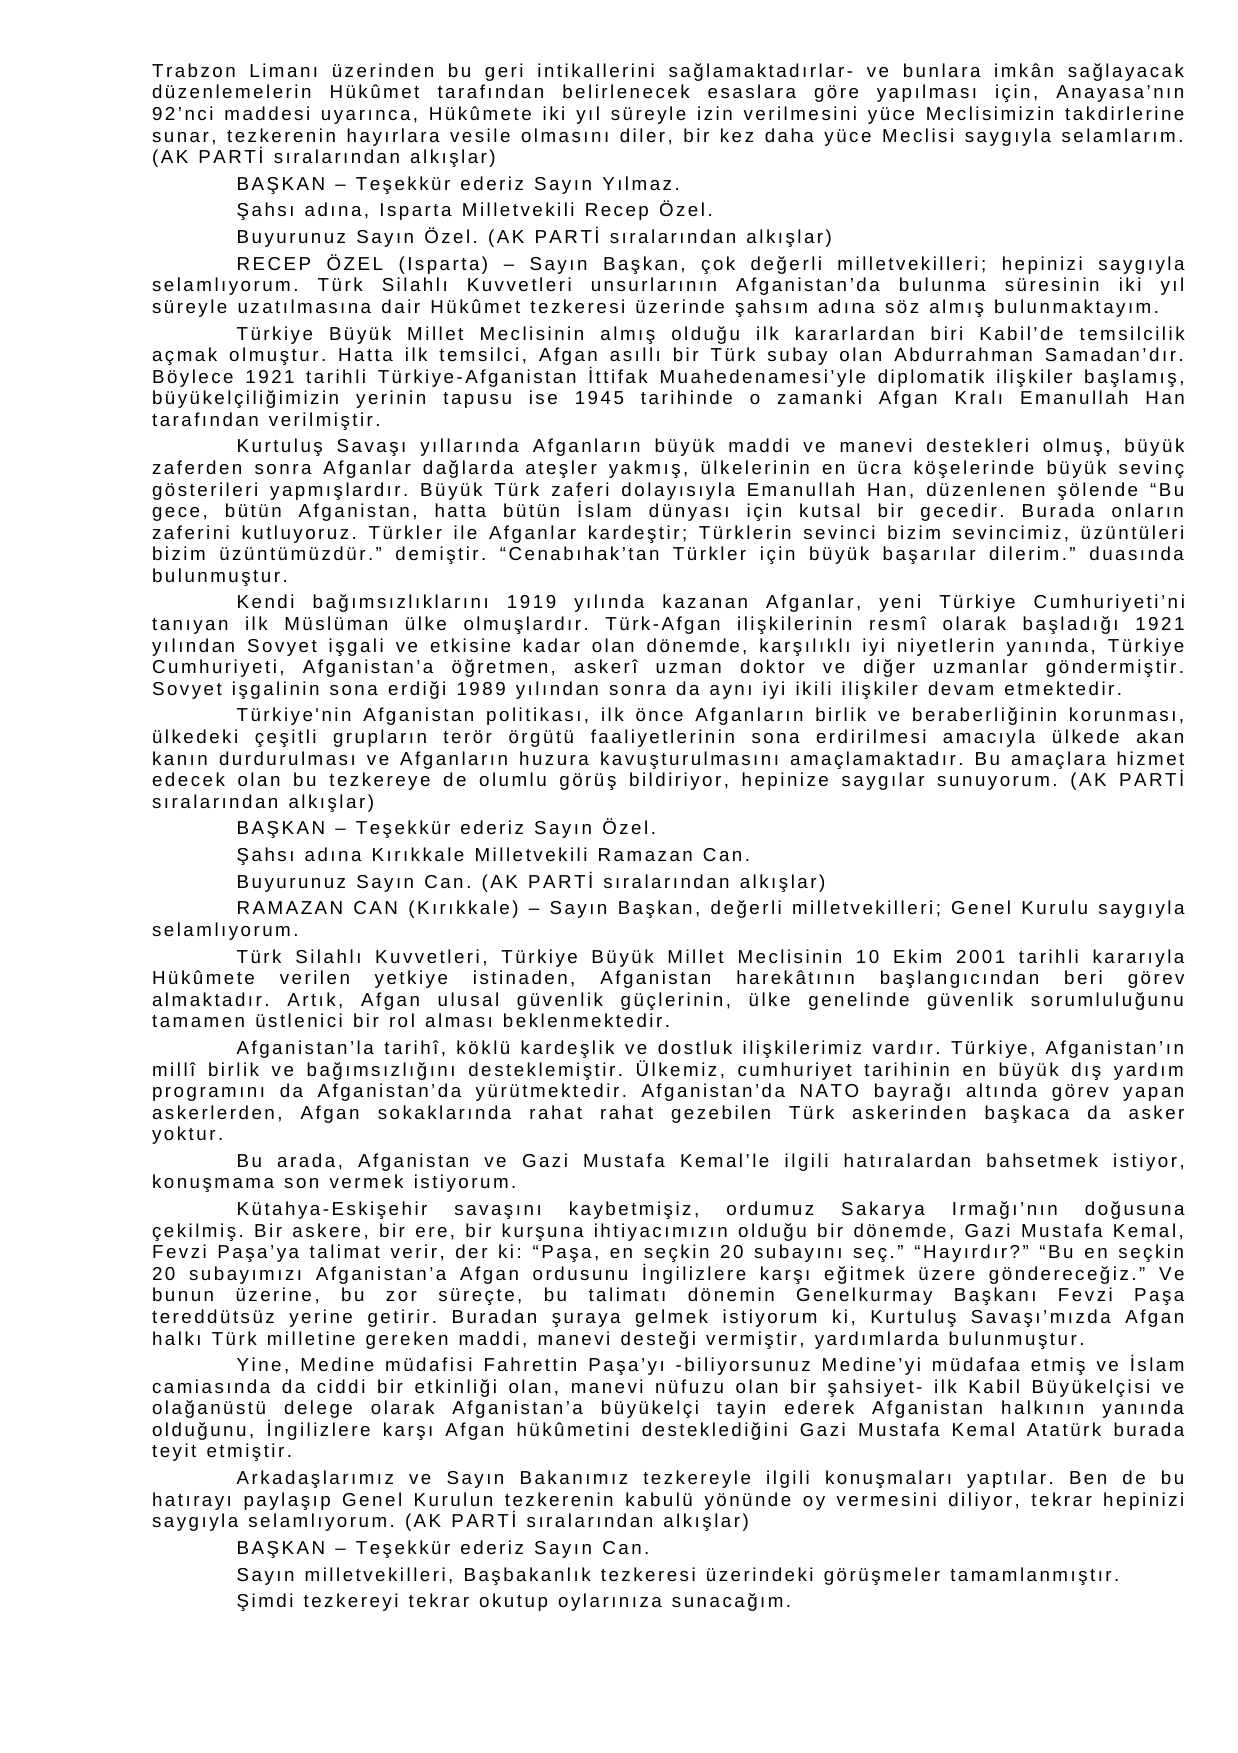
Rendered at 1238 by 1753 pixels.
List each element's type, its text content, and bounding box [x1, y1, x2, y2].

text Türk Silahlı Kuvvetleri, Türkiye Büyük Millet Meclisinin 10 Ekim 2001 tarihli kararıyla Hükûmete verilen yetkiye istinaden, Afganistan harekâtının başlangıcından beri görev almaktadır. Artık, Afgan ulusal güvenlik güçlerinin, ülke genelinde güvenlik sorumluluğunu tamamen üstlenici bir rol alması beklenmektedir. [152, 945, 1186, 1032]
text Kurtuluş Savaşı yıllarında Afganların büyük maddi ve manevi destekleri olmuş, büyük zaferden sonra Afganlar dağlarda ateşler yakmış, ülkelerinin en ücra köşelerinde büyük sevinç gösterileri yapmışlardır. Büyük Türk zaferi dolayısıyla Emanullah Han, düzenlenen şölende “Bu gece, bütün Afganistan, hatta bütün İslam dünyası için kutsal bir gecedir. Burada onların zaferini kutluyoruz. Türkler ile Afganlar kardeştir; Türklerin sevinci bizim sevincimiz, üzüntüleri bizim üzüntümüzdür.” demiştir. “Cenabıhak’tan Türkler için büyük başarılar dilerim.” duasında bulunmuştur. [152, 435, 1186, 586]
text Buyurunuz Sayın Can. (AK PARTİ sıralarından alkışlar) [152, 871, 1186, 892]
text BAŞKAN – Teşekkür ederiz Sayın Yılmaz. [152, 173, 1186, 194]
text Şahsı adına Kırıkkale Milletvekili Ramazan Can. [152, 844, 1186, 865]
text Şahsı adına, Isparta Milletvekili Recep Özel. [152, 199, 1186, 221]
text Kütahya-Eskişehir savaşını kaybetmişiz, ordumuz Sakarya Irmağı’nın doğusuna çekilmiş. Bir askere, bir ere, bir kurşuna ihtiyacımızın olduğu bir dönemde, Gazi Mustafa Kemal, Fevzi Paşa’ya talimat verir, der ki: “Paşa, en seçkin 20 subayını seç.” “Hayırdır?” “Bu en seçkin 20 subayımızı Afganistan’a Afgan ordusunu İngilizlere karşı eğitmek üzere göndereceğiz.” Ve bunun üzerine, bu zor süreçte, bu talimatı dönemin Genelkurmay Başkanı Fevzi Paşa tereddütsüz yerine getirir. Buradan şuraya gelmek istiyorum ki, Kurtuluş Savaşı’mızda Afgan halkı Türk milletine gereken maddi, manevi desteği vermiştir, yardımlarda bulunmuştur. [152, 1198, 1186, 1349]
text Arkadaşlarımız ve Sayın Bakanımız tezkereyle ilgili konuşmaları yaptılar. Ben de bu hatırayı paylaşıp Genel Kurulun tezkerenin kabulü yönünde oy vermesini diliyor, tekrar hepinizi saygıyla selamlıyorum. (AK PARTİ sıralarından alkışlar) [152, 1467, 1186, 1532]
text RAMAZAN CAN (Kırıkkale) – Sayın Başkan, değerli milletvekilleri; Genel Kurulu saygıyla selamlıyorum. [152, 897, 1186, 940]
text Türkiye'nin Afganistan politikası, ilk önce Afganların birlik ve beraberliğinin korunması, ülkedeki çeşitli grupların terör örgütü faaliyetlerinin sona erdirilmesi amacıyla ülkede akan kanın durdurulması ve Afganların huzura kavuşturulmasını amaçlamaktadır. Bu amaçlara hizmet edecek olan bu tezkereye de olumlu görüş bildiriyor, hepinize saygılar sunuyorum. (AK PARTİ sıralarından alkışlar) [152, 704, 1186, 812]
text BAŞKAN – Teşekkür ederiz Sayın Özel. [152, 817, 1186, 839]
text Sayın milletvekilleri, Başbakanlık tezkeresi üzerindeki görüşmeler tamamlanmıştır. [152, 1563, 1186, 1585]
text Kendi bağımsızlıklarını 1919 yılında kazanan Afganlar, yeni Türkiye Cumhuriyeti’ni tanıyan ilk Müslüman ülke olmuşlardır. Türk-Afgan ilişkilerinin resmî olarak başladığı 1921 yılından Sovyet işgali ve etkisine kadar olan dönemde, karşılıklı iyi niyetlerin yanında, Türkiye Cumhuriyeti, Afganistan’a öğretmen, askerî uzman doktor ve diğer uzmanlar göndermiştir. Sovyet işgalinin sona erdiği 1989 yılından sonra da aynı iyi ikili ilişkiler devam etmektedir. [152, 591, 1186, 699]
text Buyurunuz Sayın Özel. (AK PARTİ sıralarından alkışlar) [152, 226, 1186, 247]
text Afganistan’la tarihî, köklü kardeşlik ve dostluk ilişkilerimiz vardır. Türkiye, Afganistan’ın millî birlik ve bağımsızlığını desteklemiştir. Ülkemiz, cumhuriyet tarihinin en büyük dış yardım programını da Afganistan’da yürütmektedir. Afganistan’da NATO bayrağı altında görev yapan askerlerden, Afgan sokaklarında rahat rahat gezebilen Türk askerinden başkaca da asker yoktur. [152, 1037, 1186, 1144]
text BAŞKAN – Teşekkür ederiz Sayın Can. [152, 1537, 1186, 1558]
text Yine, Medine müdafisi Fahrettin Paşa’yı -biliyorsunuz Medine’yi müdafaa etmiş ve İslam camiasında da ciddi bir etkinliği olan, manevi nüfuzu olan bir şahsiyet- ilk Kabil Büyükelçisi ve olağanüstü delege olarak Afganistan’a büyükelçi tayin ederek Afganistan halkının yanında olduğunu, İngilizlere karşı Afgan hükûmetini desteklediğini Gazi Mustafa Kemal Atatürk burada teyit etmiştir. [152, 1354, 1186, 1462]
text RECEP ÖZEL (Isparta) – Sayın Başkan, çok değerli milletvekilleri; hepinizi saygıyla selamlıyorum. Türk Silahlı Kuvvetleri unsurlarının Afganistan’da bulunma süresinin iki yıl süreyle uzatılmasına dair Hükûmet tezkeresi üzerinde şahsım adına söz almış bulunmaktayım. [152, 253, 1186, 317]
text Bu arada, Afganistan ve Gazi Mustafa Kemal’le ilgili hatıralardan bahsetmek istiyor, konuşmama son vermek istiyorum. [152, 1150, 1186, 1193]
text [152, 60, 1186, 167]
text Şimdi tezkereyi tekrar okutup oylarınıza sunacağım. [152, 1590, 1186, 1612]
text Türkiye Büyük Millet Meclisinin almış olduğu ilk kararlardan biri Kabil’de temsilcilik açmak olmuştur. Hatta ilk temsilci, Afgan asıllı bir Türk subay olan Abdurrahman Samadan’dır. Böylece 1921 tarihli Türkiye-Afganistan İttifak Muahedenamesi’yle diplomatik ilişkiler başlamış, büyükelçiliğimizin yerinin tapusu ise 1945 tarihinde o zamanki Afgan Kralı Emanullah Han tarafından verilmiştir. [152, 322, 1186, 430]
